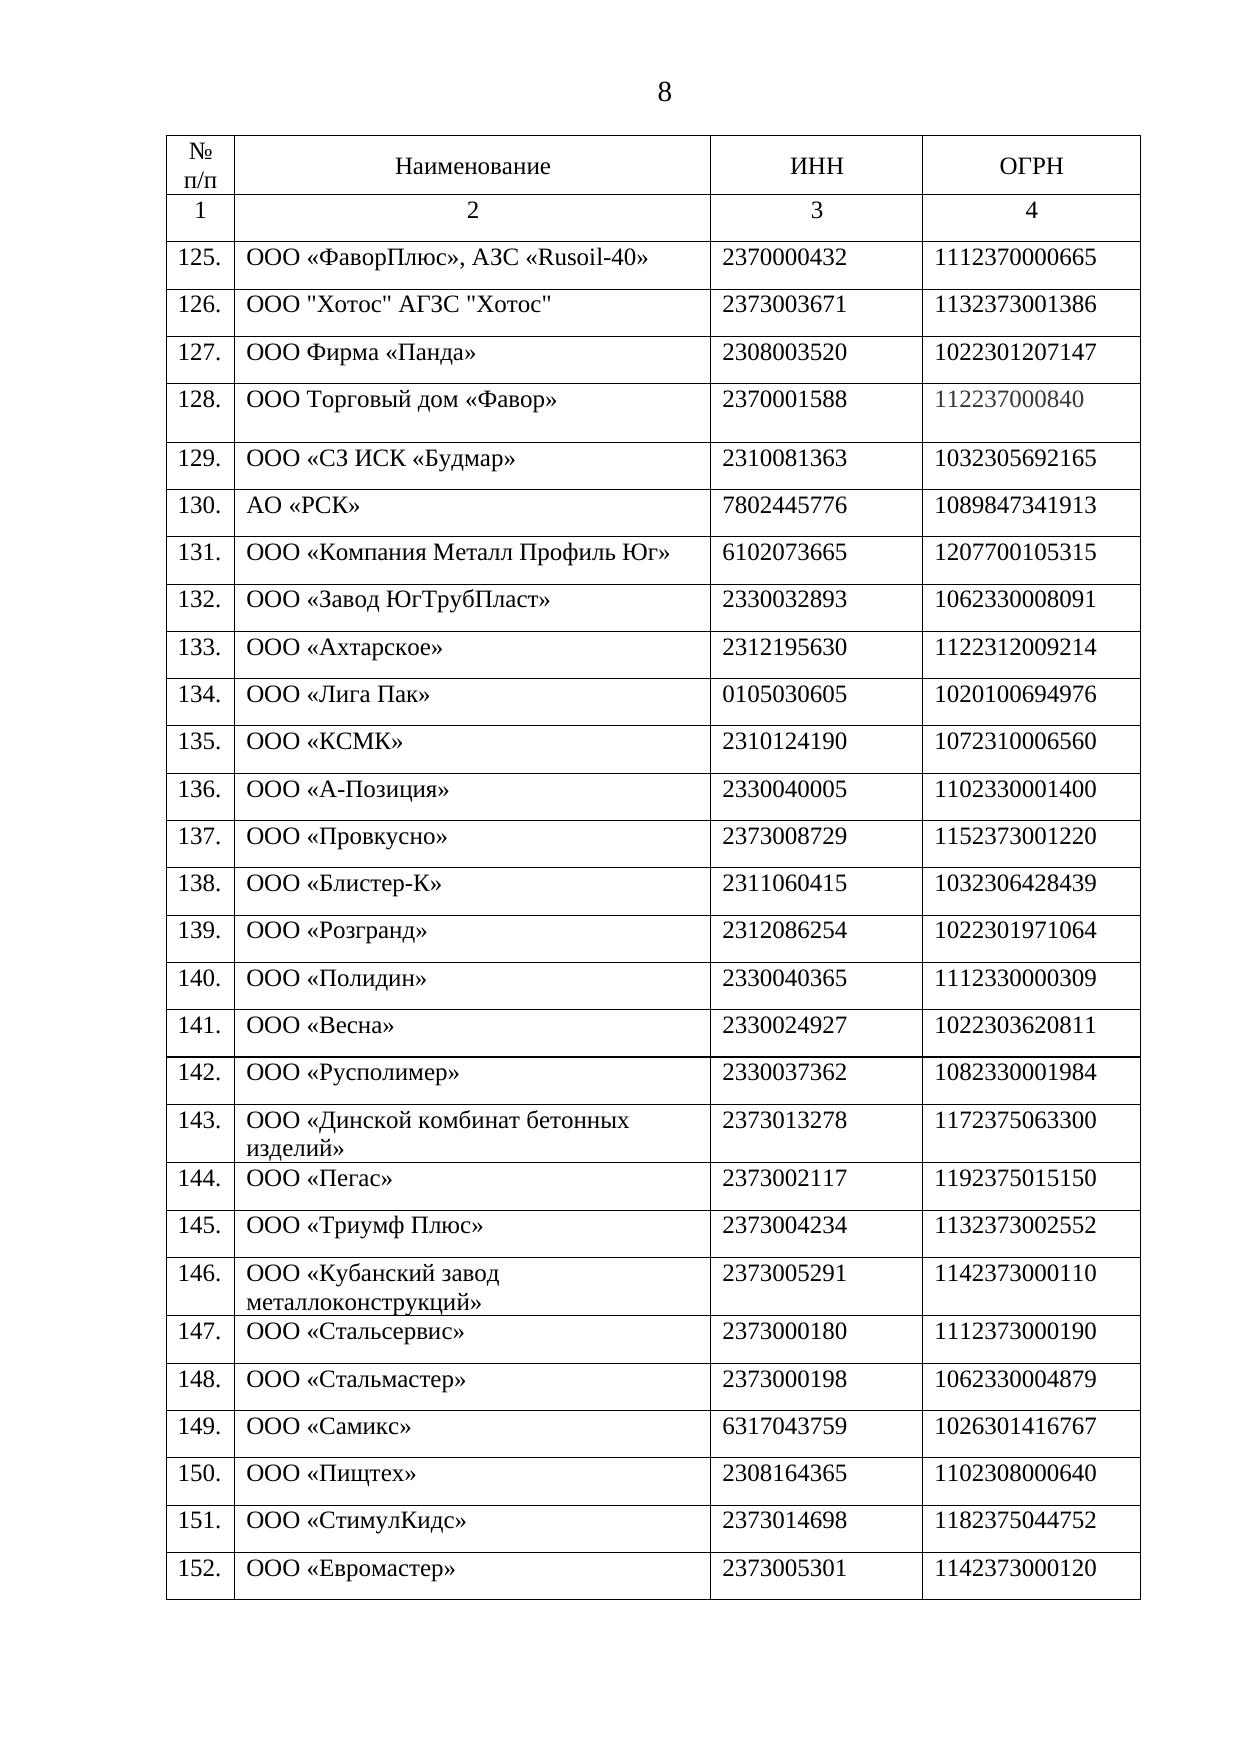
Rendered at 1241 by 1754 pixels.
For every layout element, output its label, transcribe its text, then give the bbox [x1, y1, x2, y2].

table_cell 2373003671 [711, 290, 922, 336]
table_cell 2373005291 [711, 1258, 922, 1315]
table_cell 1102330001400 [923, 774, 1140, 820]
table_cell 1112370000665 [923, 242, 1140, 288]
table_cell ООО «Завод ЮгТрубПласт» [235, 585, 710, 631]
table_cell 1152373001220 [923, 821, 1140, 867]
table_cell [167, 632, 234, 678]
table_cell [167, 821, 234, 867]
table_cell [167, 1458, 234, 1504]
table_cell 1032306428439 [923, 868, 1140, 914]
table_cell [167, 1506, 234, 1552]
table_cell 1142373000110 [923, 1258, 1140, 1315]
table_cell 1089847341913 [923, 490, 1140, 536]
table_cell [167, 537, 234, 583]
table_cell 6102073665 [711, 537, 922, 583]
table_cell ООО «Стальсервис» [235, 1316, 710, 1363]
table_cell ООО «Стальмастер» [235, 1364, 710, 1410]
table_cell [167, 1411, 234, 1457]
table_cell [167, 384, 234, 442]
table_cell ООО Фирма «Панда» [235, 337, 710, 383]
table_cell 1 [167, 195, 234, 241]
table_cell ООО «Весна» [235, 1010, 710, 1056]
table_cell ООО «Пегас» [235, 1163, 710, 1209]
table_cell 1022301207147 [923, 337, 1140, 383]
table_cell 2330032893 [711, 585, 922, 631]
table_cell 2373014698 [711, 1506, 922, 1552]
table_cell 1192375015150 [923, 1163, 1140, 1209]
table_cell 2373000180 [711, 1316, 922, 1363]
table_cell 1026301416767 [923, 1411, 1140, 1457]
table_cell ООО «Лига Пак» [235, 679, 710, 725]
table_cell ООО «Компания Металл Профиль Юг» [235, 537, 710, 583]
table_cell 2312195630 [711, 632, 922, 678]
table_cell [167, 242, 234, 288]
table_cell [167, 774, 234, 820]
table_cell 4 [923, 195, 1140, 241]
table_cell [167, 868, 234, 914]
table_cell 1207700105315 [923, 537, 1140, 583]
table_cell [167, 1058, 234, 1104]
table_header № п/п [167, 136, 234, 194]
table_header ИНН [711, 136, 922, 194]
table_cell ООО «Розгранд» [235, 916, 710, 962]
table_cell 1112330000309 [923, 963, 1140, 1009]
table_cell 1020100694976 [923, 679, 1140, 725]
table_cell 2373008729 [711, 821, 922, 867]
table_cell 1142373000120 [923, 1553, 1140, 1599]
table_cell 7802445776 [711, 490, 922, 536]
table_cell 2373005301 [711, 1553, 922, 1599]
table_cell [167, 1163, 234, 1209]
table_cell 2373004234 [711, 1211, 922, 1257]
table_cell ООО «Самикс» [235, 1411, 710, 1457]
table_cell АО «РСК» [235, 490, 710, 536]
table_cell 1182375044752 [923, 1506, 1140, 1552]
table_cell 2330040365 [711, 963, 922, 1009]
table_cell [167, 1316, 234, 1363]
table_cell ООО "Хотос" АГЗС "Хотос" [235, 290, 710, 336]
table_cell [167, 443, 234, 489]
table_cell ООО «А-Позиция» [235, 774, 710, 820]
table_cell ООО «ФаворПлюс», АЗС «Rusoil-40» [235, 242, 710, 288]
table_cell ООО «Триумф Плюс» [235, 1211, 710, 1257]
table_cell 1062330004879 [923, 1364, 1140, 1410]
table_cell 1072310006560 [923, 726, 1140, 773]
table_cell ООО «Пищтех» [235, 1458, 710, 1504]
table_cell [167, 1010, 234, 1056]
table_cell 2310081363 [711, 443, 922, 489]
table_cell ООО «КСМК» [235, 726, 710, 773]
table_cell [167, 679, 234, 725]
table_cell 2373002117 [711, 1163, 922, 1209]
table_cell 2330024927 [711, 1010, 922, 1056]
table_cell [167, 963, 234, 1009]
table_cell 2373000198 [711, 1364, 922, 1410]
table_cell 1172375063300 [923, 1105, 1140, 1162]
table_cell [167, 490, 234, 536]
table_cell [167, 726, 234, 773]
table_cell ООО «Кубанский завод металлоконструкций» [235, 1258, 710, 1315]
table_cell ООО Торговый дом «Фавор» [235, 384, 710, 442]
table_cell 1132373001386 [923, 290, 1140, 336]
table_cell 1102308000640 [923, 1458, 1140, 1504]
table_cell 2370001588 [711, 384, 922, 442]
table_header Наименование [235, 136, 710, 194]
table_cell ООО «Полидин» [235, 963, 710, 1009]
table_cell [167, 1105, 234, 1162]
table_cell [167, 1364, 234, 1410]
table_cell ООО «СтимулКидс» [235, 1506, 710, 1552]
table_cell 1132373002552 [923, 1211, 1140, 1257]
table_cell 2308003520 [711, 337, 922, 383]
table_cell 2 [235, 195, 710, 241]
table_cell 112237000840 [923, 384, 1140, 442]
table_cell 1032305692165 [923, 443, 1140, 489]
table_cell 1122312009214 [923, 632, 1140, 678]
table_cell 2330040005 [711, 774, 922, 820]
table_cell 6317043759 [711, 1411, 922, 1457]
table_cell ООО «Блистер-К» [235, 868, 710, 914]
table_cell [167, 1258, 234, 1315]
table_cell 1022301971064 [923, 916, 1140, 962]
table_cell ООО «Динской комбинат бетонных изделий» [235, 1105, 710, 1162]
table_cell 2370000432 [711, 242, 922, 288]
table_cell [167, 1211, 234, 1257]
table_cell 1112373000190 [923, 1316, 1140, 1363]
table_cell [167, 337, 234, 383]
table_cell 2312086254 [711, 916, 922, 962]
table_cell ООО «Провкусно» [235, 821, 710, 867]
table_cell [167, 916, 234, 962]
table_cell ООО «СЗ ИСК «Будмар» [235, 443, 710, 489]
table_cell 1022303620811 [923, 1010, 1140, 1056]
table_cell 1082330001984 [923, 1058, 1140, 1104]
table_cell 3 [711, 195, 922, 241]
table_cell 2310124190 [711, 726, 922, 773]
table_cell 0105030605 [711, 679, 922, 725]
table_cell 2311060415 [711, 868, 922, 914]
table_cell [167, 1553, 234, 1599]
table_cell 2308164365 [711, 1458, 922, 1504]
table_cell ООО «Русполимер» [235, 1058, 710, 1104]
table_cell [167, 290, 234, 336]
table_header ОГРН [923, 136, 1140, 194]
table_cell 2373013278 [711, 1105, 922, 1162]
table_cell [167, 585, 234, 631]
table_cell ООО «Ахтарское» [235, 632, 710, 678]
table_cell ООО «Евромастер» [235, 1553, 710, 1599]
table_cell 1062330008091 [923, 585, 1140, 631]
table_cell 2330037362 [711, 1058, 922, 1104]
